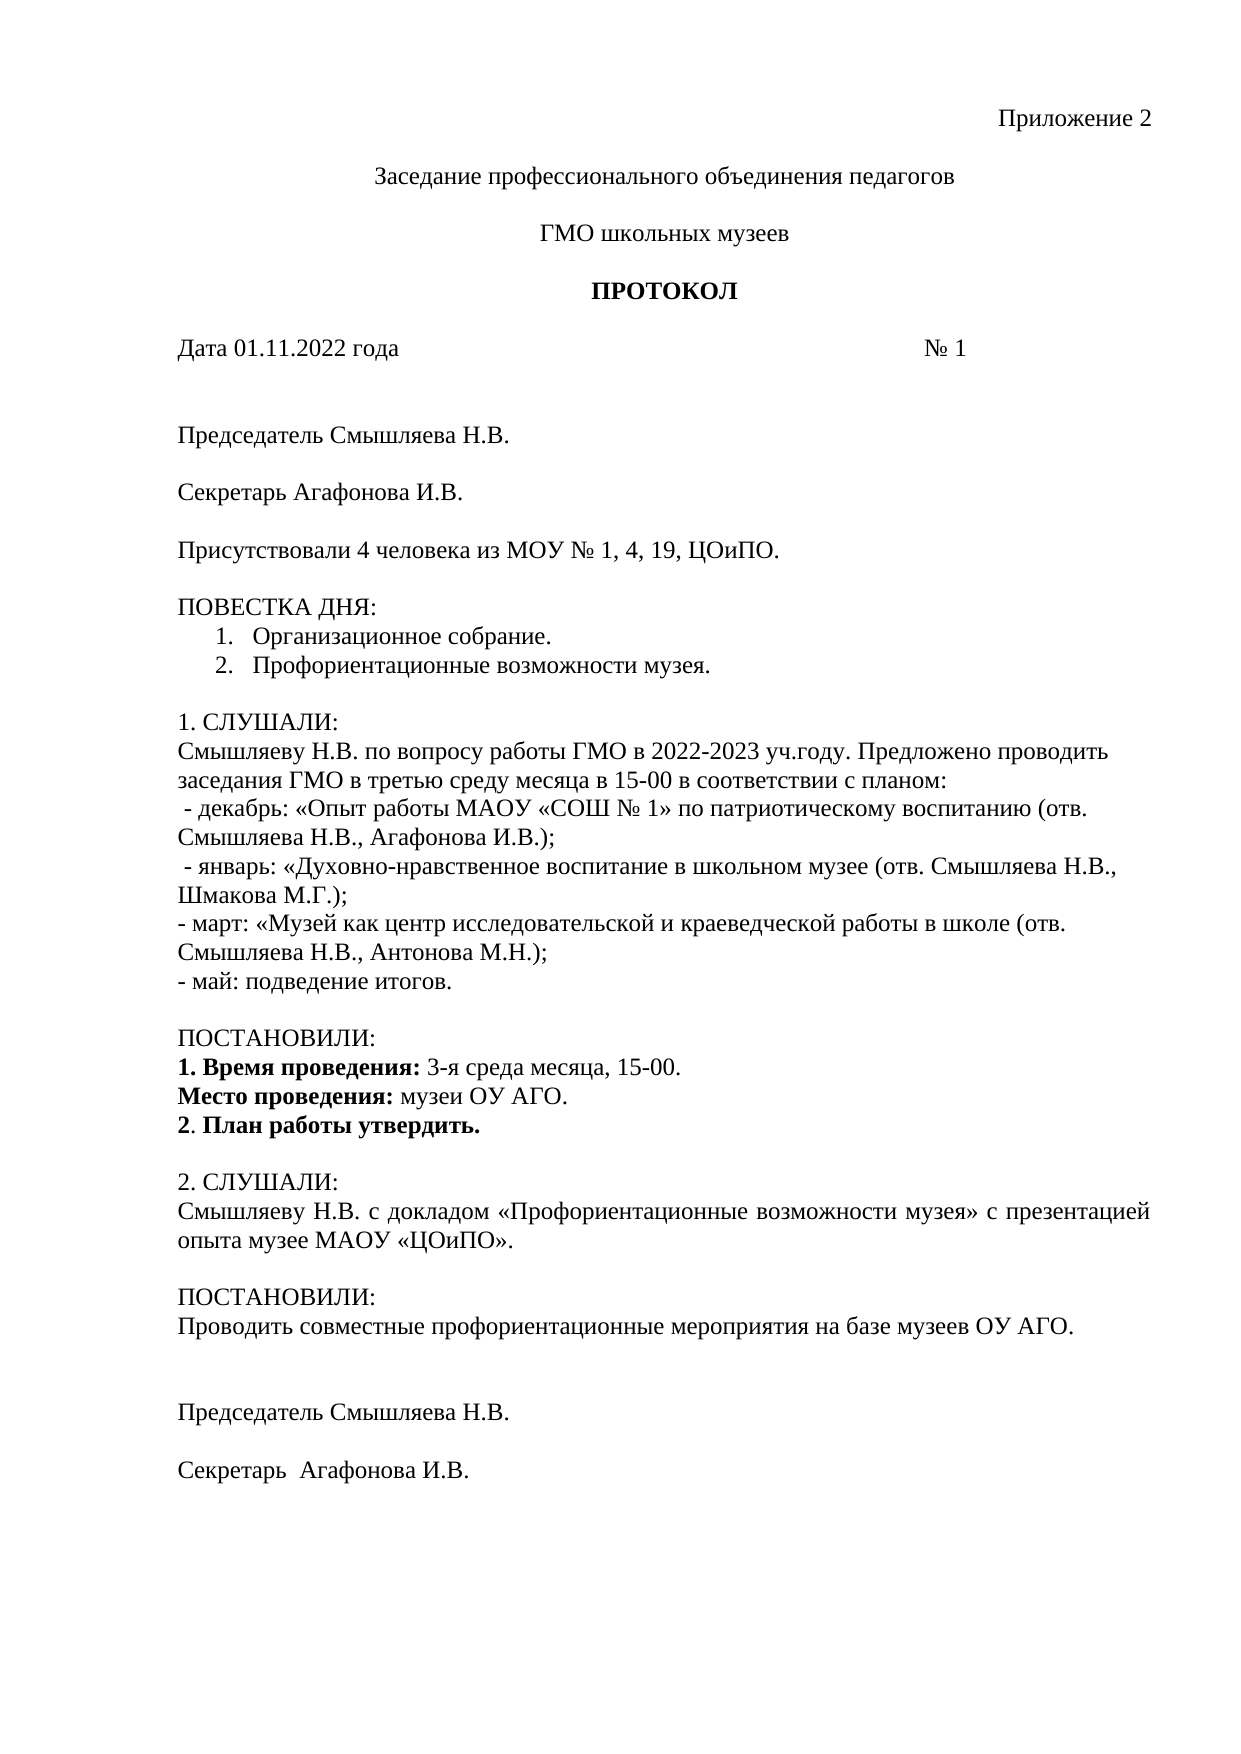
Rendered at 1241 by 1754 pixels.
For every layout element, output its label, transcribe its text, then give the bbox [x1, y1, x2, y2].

text 2. План работы утвердить. [177, 1110, 1152, 1138]
text ГМО школьных музеев [177, 218, 1152, 247]
text - март: «Музей как центр исследовательской и краеведческой работы в школе (отв. Смышляева Н.В., Антонова М.Н.); [177, 908, 1152, 966]
text Место проведения: музеи ОУ АГО. [177, 1081, 1152, 1110]
text ПОСТАНОВИЛИ: [177, 1282, 1152, 1311]
text ПОСТАНОВИЛИ: [177, 1023, 1152, 1052]
text Присутствовали 4 человека из МОУ № 1, 4, 19, ЦОиПО. [177, 535, 1152, 563]
text Председатель Смышляева Н.В. [177, 420, 1152, 448]
text Секретарь Агафонова И.В. [177, 1455, 1152, 1483]
text - май: подведение итогов. [177, 966, 1152, 995]
text Проводить совместные профориентационные мероприятия на базе музеев ОУ АГО. [177, 1311, 1152, 1340]
text Смышляеву Н.В. по вопросу работы ГМО в 2022-2023 уч.году. Предложено проводить заседания ГМО в третью среду месяца в 15-00 в соответствии с планом: [177, 736, 1152, 793]
text 1. Время проведения: 3-я среда месяца, 15-00. [177, 1052, 1152, 1081]
text Секретарь Агафонова И.В. [177, 477, 1152, 506]
text Председатель Смышляева Н.В. [177, 1397, 1152, 1426]
text Приложение 2 [177, 103, 1152, 132]
text Смышляеву Н.В. с докладом «Профориентационные возможности музея» с презентацией опыта музее МАОУ «ЦОиПО». [177, 1196, 1152, 1253]
text ПРОТОКОЛ [177, 276, 1152, 305]
text 1. СЛУШАЛИ: [177, 707, 1152, 736]
text - январь: «Духовно-нравственное воспитание в школьном музее (отв. Смышляева Н.В., Шмакова М.Г.); [177, 851, 1152, 908]
text ПОВЕСТКА ДНЯ: [177, 592, 1152, 621]
list Организационное собрание. [215, 621, 1152, 650]
text Дата 01.11.2022 года № 1 [177, 333, 1152, 362]
text 2. СЛУШАЛИ: [177, 1167, 1152, 1196]
text - декабрь: «Опыт работы МАОУ «СОШ № 1» по патриотическому воспитанию (отв. Смышляева Н.В., Агафонова И.В.); [177, 793, 1152, 851]
list Профориентационные возможности музея. [215, 650, 1152, 678]
text Заседание профессионального объединения педагогов [177, 161, 1152, 190]
